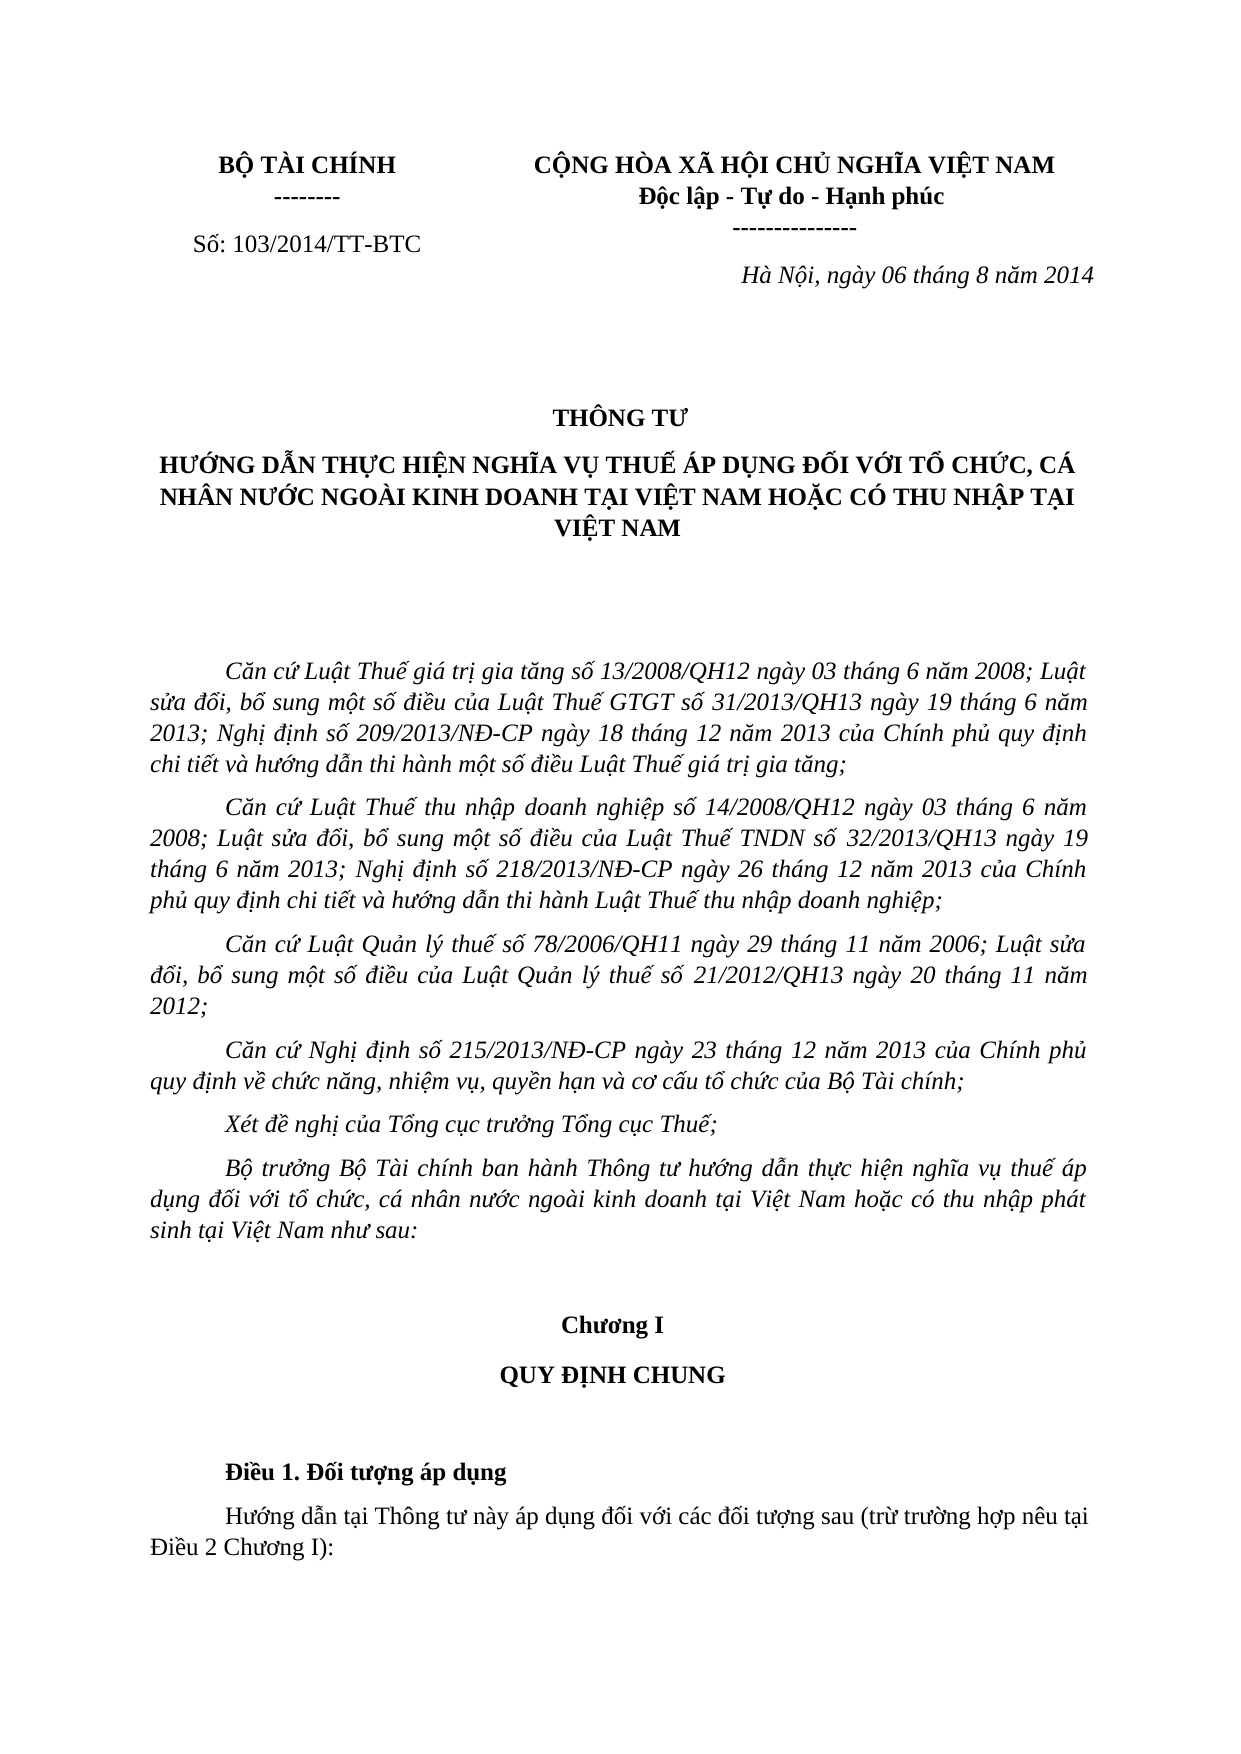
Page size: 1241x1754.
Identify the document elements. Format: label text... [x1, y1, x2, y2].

subtitle QUY ĐỊNH CHUNG [150, 1360, 1075, 1389]
text Xét đề nghị của Tổng cục trưởng Tổng cục Thuế; [150, 1109, 1090, 1138]
text Căn cứ Nghị định số 215/2013/NĐ-CP ngày 23 tháng 12 năm 2013 của Chính phủ quy định về chức năng, nhiệm vụ, quyền hạn và cơ cấu tổ chức của Bộ Tài chính; [150, 1035, 1090, 1094]
table_header CỘNG HÒA XÃ HỘI CHỦ NGHĨA VIỆT Độc lập - Tự do - Hạnh phúc --------------- Hà Nội, ngày 06 tháng 8 năm 2014 [481, 150, 1108, 307]
text Căn cứ Luật Thuế thu nhập doanh nghiệp số 14/2008/QH12 ngày 03 tháng 6 năm 2008; Luật sửa đổi, bổ sung một số điều của Luật Thuế TNDN số 32/2013/QH13 ngày 19 tháng 6 năm 2013; Nghị định số 218/2013/NĐ-CP ngày 26 tháng 12 năm 2013 của Chính phủ quy định chi tiết và hướng dẫn thi hành Luật Thuế thu nhập doanh nghiệp; [150, 792, 1090, 914]
table_header BỘ TÀI CHÍNH -------- Số: 103/2014/TT-BTC [133, 150, 481, 307]
text HƯỚNG DẪN THỰC HIỆN NGHĨA VỤ THUẾ ÁP DỤNG ĐỐI VỚI TỔ CHỨC, CÁ NHÂN NƯỚC NGOÀI KINH DOANH TẠI VIỆT NAM HOẶC CÓ THU NHẬP TẠI VIỆT NAM [150, 451, 1085, 541]
text THÔNG TƯ [150, 403, 1090, 432]
text Căn cứ Luật Quản lý thuế số 78/2006/QH11 ngày 29 tháng 11 năm 2006; Luật sửa đổi, bổ sung một số điều của Luật Quản lý thuế số 21/2012/QH13 ngày 20 tháng 11 năm 2012; [150, 929, 1090, 1020]
text Hướng dẫn tại Thông tư này áp dụng đối với các đối tượng sau (trừ trường hợp nêu tại Điều 2 Chương I): [150, 1501, 1090, 1561]
text Bộ trưởng Bộ Tài chính ban hành Thông tư hướng dẫn thực hiện nghĩa vụ thuế áp dụng đối với tổ chức, cá nhân nước ngoài kinh doanh tại Việt Nam hoặc có thu nhập phát sinh tại Việt Nam như sau: [150, 1153, 1090, 1244]
subtitle Chương I [150, 1311, 1075, 1339]
text Điều 1. Đối tượng áp dụng [150, 1457, 1090, 1486]
text Căn cứ Luật Thuế giá trị gia tăng số 13/2008/QH12 ngày 03 tháng 6 năm 2008; Luật sửa đổi, bổ sung một số điều của Luật Thuế GTGT số 31/2013/QH13 ngày 19 tháng 6 năm 2013; Nghị định số 209/2013/NĐ-CP ngày 18 tháng 12 năm 2013 của Chính phủ quy định chi tiết và hướng dẫn thi hành một số điều Luật Thuế giá trị gia tăng; [150, 656, 1090, 778]
